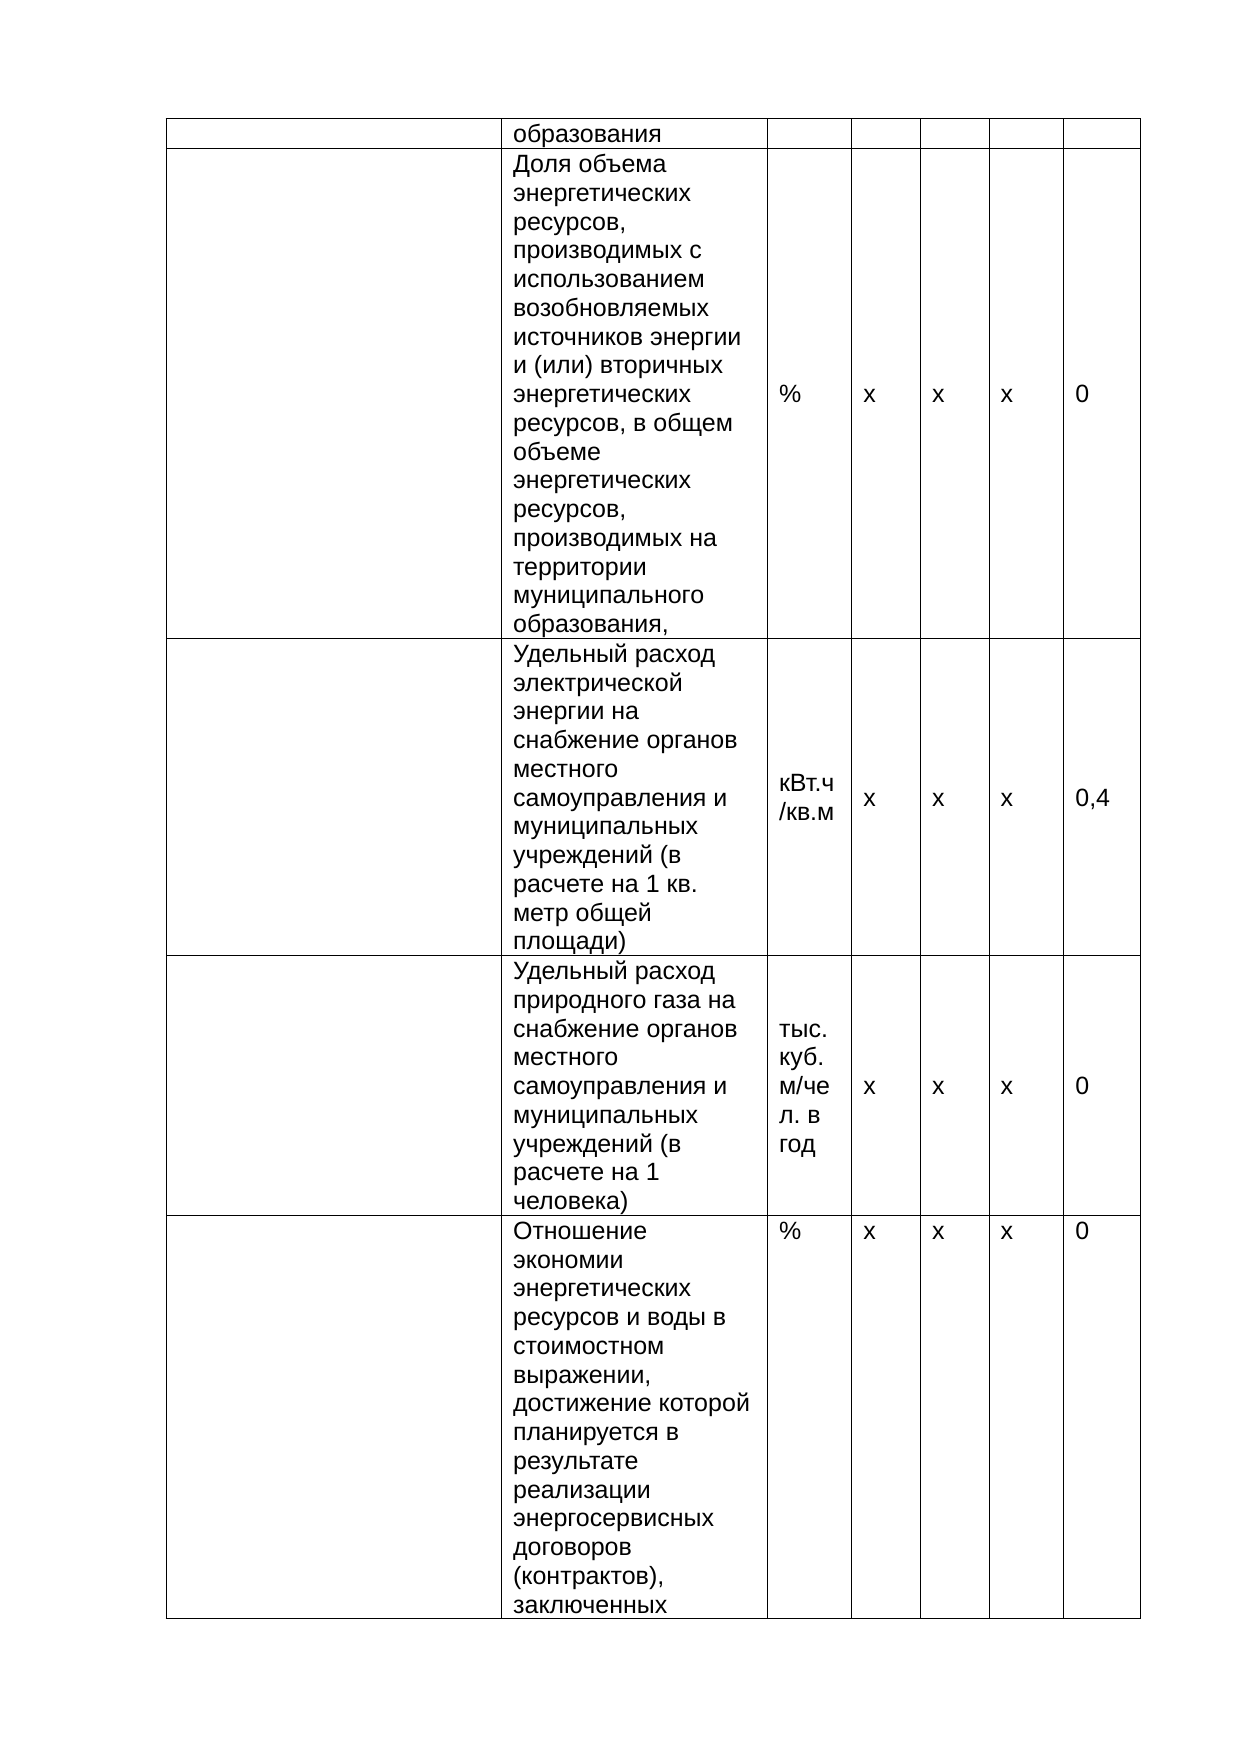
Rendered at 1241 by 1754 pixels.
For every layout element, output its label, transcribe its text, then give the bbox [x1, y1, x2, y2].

table_cell х [990, 639, 1063, 955]
table_cell х [852, 1216, 920, 1618]
table_cell Доля объема энергетических ресурсов, производимых с использованием возобновляемых источников энергии и (или) вторичных энергетических ресурсов, в общем объеме энергетических ресурсов, производимых на территории муниципального образования, [502, 149, 767, 638]
table_cell х [990, 1216, 1063, 1618]
table_cell Удельный расход электрической энергии на снабжение органов местного самоуправления и муниципальных учреждений (в расчете на общей площади) [502, 639, 767, 955]
table_cell х [852, 149, 920, 638]
table_cell х [852, 639, 920, 955]
table_cell х [921, 1216, 989, 1618]
table_cell тыс. куб.м/чел. в год [768, 956, 851, 1215]
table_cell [502, 1216, 767, 1618]
table_cell [167, 119, 501, 148]
table_cell Удельный расход природного газа на снабжение органов местного самоуправления и муниципальных учреждений (в расчете на 1 человека) [502, 956, 767, 1215]
table_cell х [921, 119, 989, 148]
table_cell х [921, 639, 989, 955]
table_cell 0 [1064, 119, 1140, 148]
table_cell 0 [1064, 1216, 1140, 1618]
table_cell кВт.ч/кв.м [768, 639, 851, 955]
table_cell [502, 119, 767, 148]
table_cell х [921, 149, 989, 638]
table_cell х [990, 149, 1063, 638]
table_cell 0 [1064, 149, 1140, 638]
table_cell [167, 1216, 501, 1618]
table_cell х [990, 956, 1063, 1215]
table_cell % [768, 1216, 851, 1618]
table_cell х [852, 956, 920, 1215]
table_cell [167, 639, 501, 955]
table_cell % [768, 119, 851, 148]
table_cell % [768, 149, 851, 638]
table_cell [167, 149, 501, 638]
table_cell 0 [1064, 956, 1140, 1215]
table_cell х [852, 119, 920, 148]
table_cell [167, 956, 501, 1215]
table_cell 0,4 [1064, 639, 1140, 955]
table_cell х [921, 956, 989, 1215]
table_cell х [990, 119, 1063, 148]
